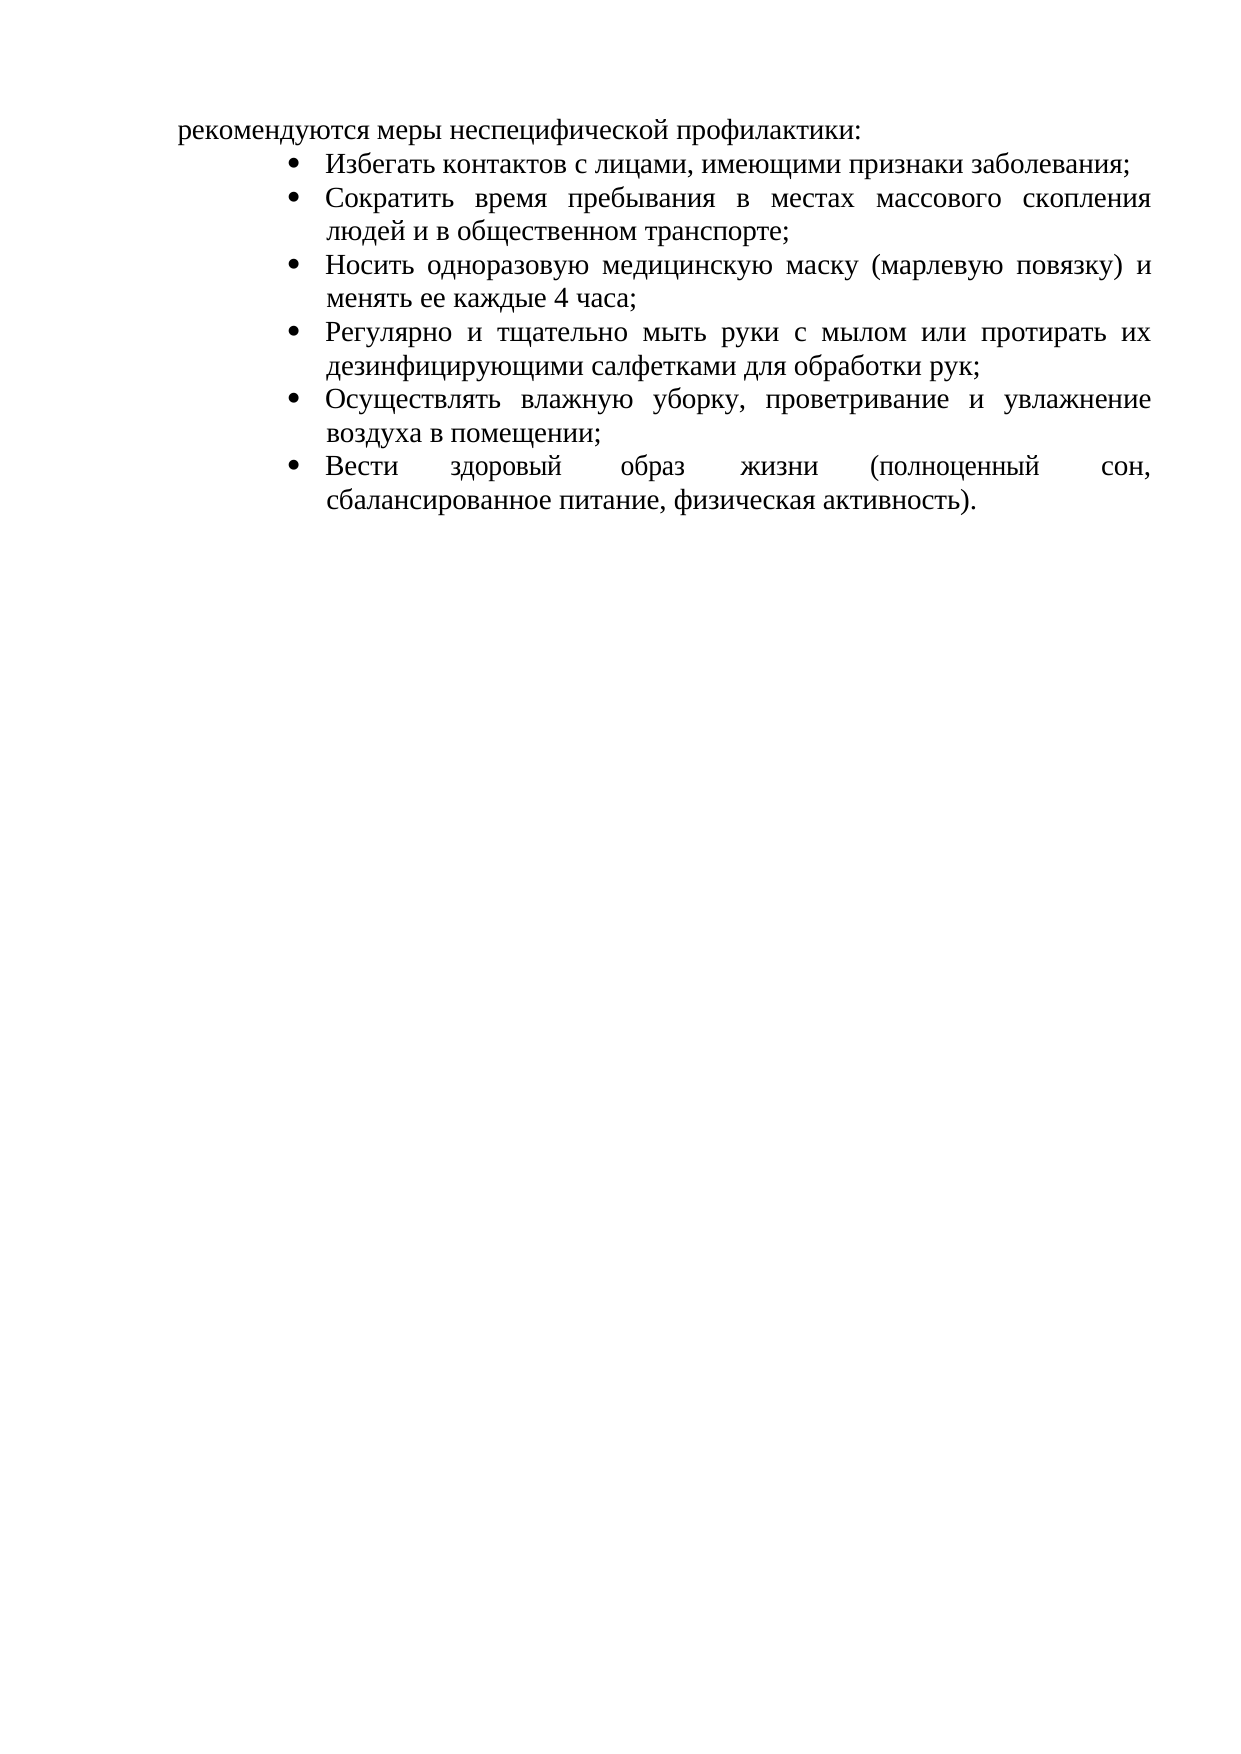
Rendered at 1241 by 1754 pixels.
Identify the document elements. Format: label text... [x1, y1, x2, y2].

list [177, 112, 1152, 146]
list Осуществлять влажную уборку, проветривание и увлажнение воздуха в помещении; [288, 381, 1152, 448]
list Избегать контактов с лицами, имеющими признаки заболевания; [288, 146, 1163, 180]
list Вести здоровый образ жизни (полноценный сон, сбалансированное питание, физическая активность). [288, 448, 1152, 516]
list Сократить время пребывания в местах массового скопления людей и в общественном транспорте; [288, 180, 1151, 247]
list Носить одноразовую медицинскую маску (марлевую повязку) и менять ее каждые 4 часа; [288, 247, 1152, 314]
list Регулярно и тщательно мыть руки с мылом или протирать их дезинфицирующими салфетками для обработки рук; [288, 314, 1151, 381]
